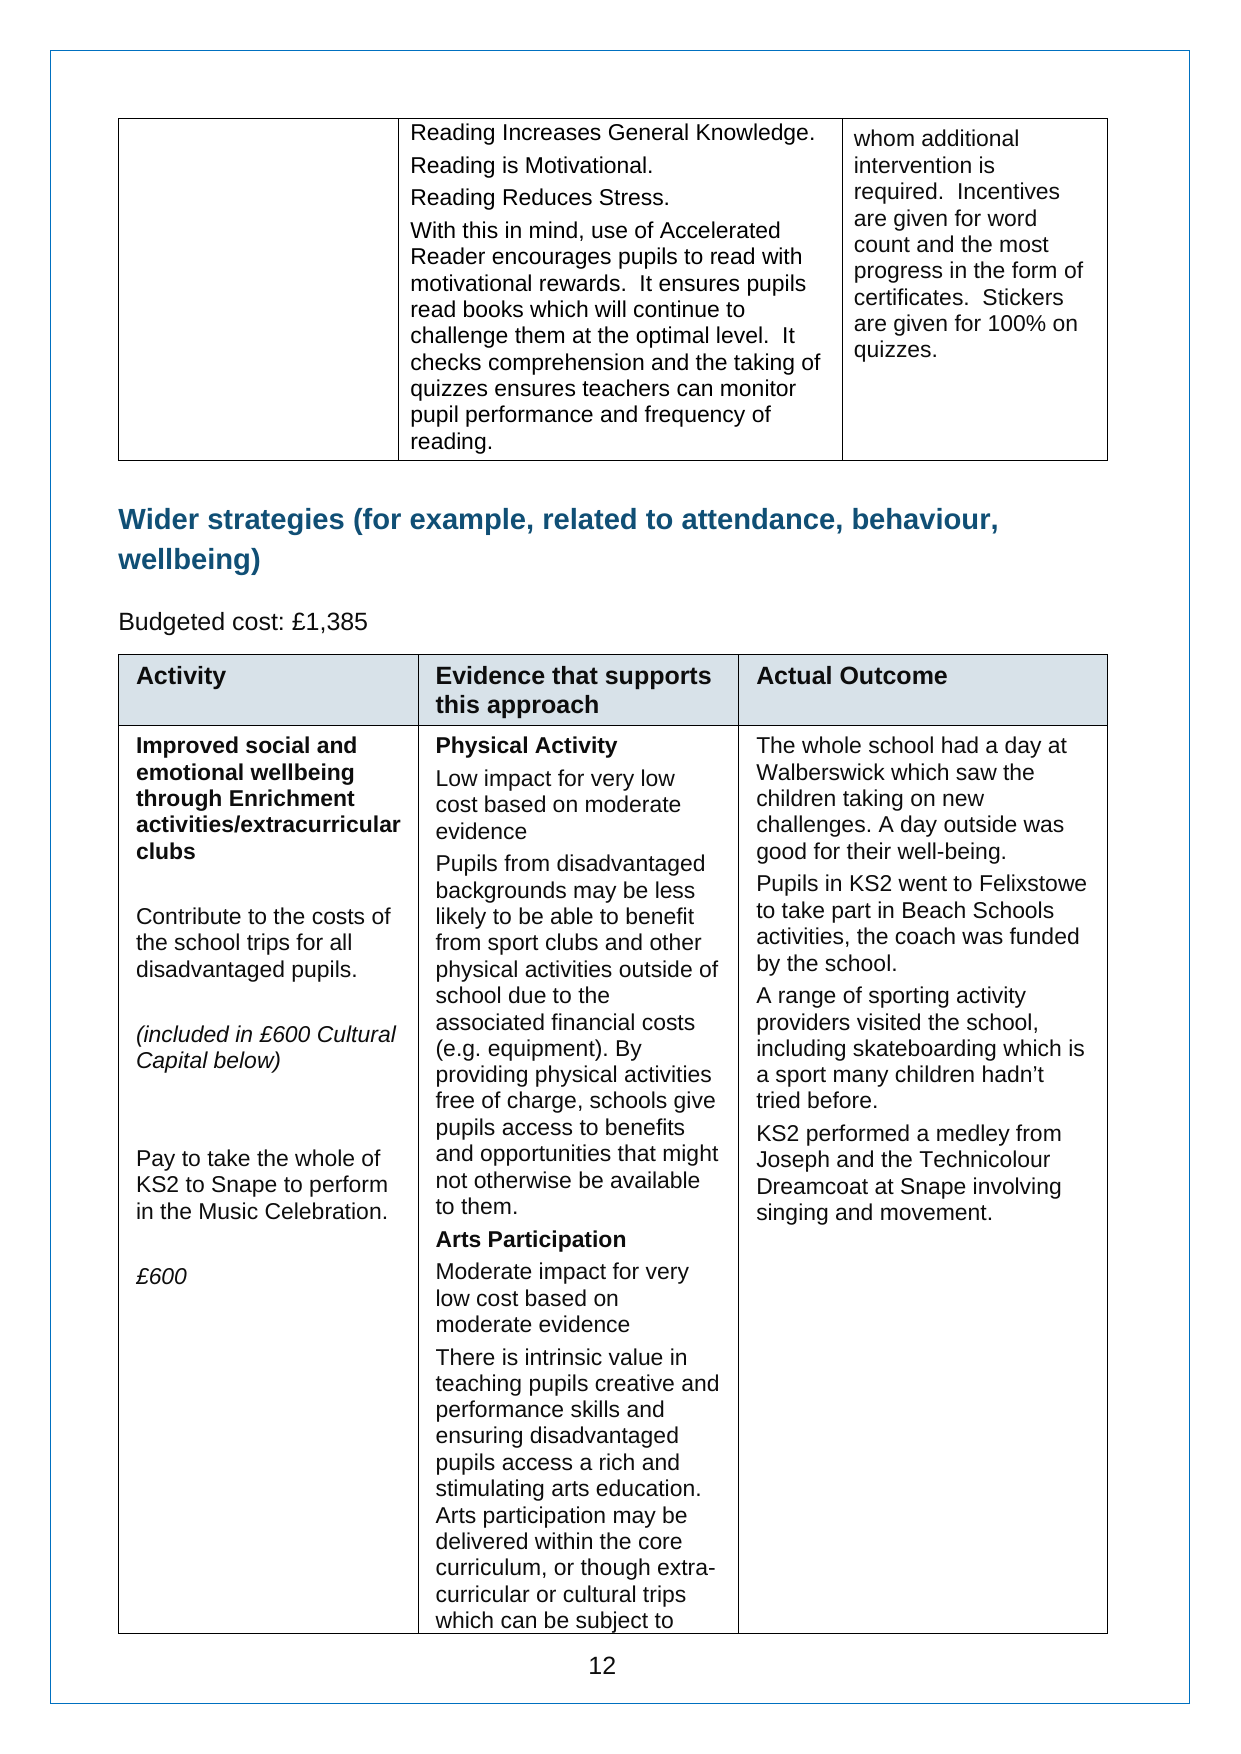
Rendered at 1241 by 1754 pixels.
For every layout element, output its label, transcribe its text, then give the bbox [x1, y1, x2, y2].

text Wider strategies (for example, related to attendance, behaviour, wellbeing) [118, 502, 1107, 575]
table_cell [843, 119, 1107, 460]
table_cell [399, 119, 842, 460]
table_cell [119, 119, 398, 460]
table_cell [739, 726, 1107, 1633]
table_header Actual Outcome [739, 655, 1107, 725]
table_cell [419, 726, 738, 1633]
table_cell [119, 726, 418, 1633]
table_header Activity [119, 655, 418, 725]
text Budgeted cost: £1,385 [118, 607, 1107, 636]
table_header Evidence that supports this approach [419, 655, 738, 725]
